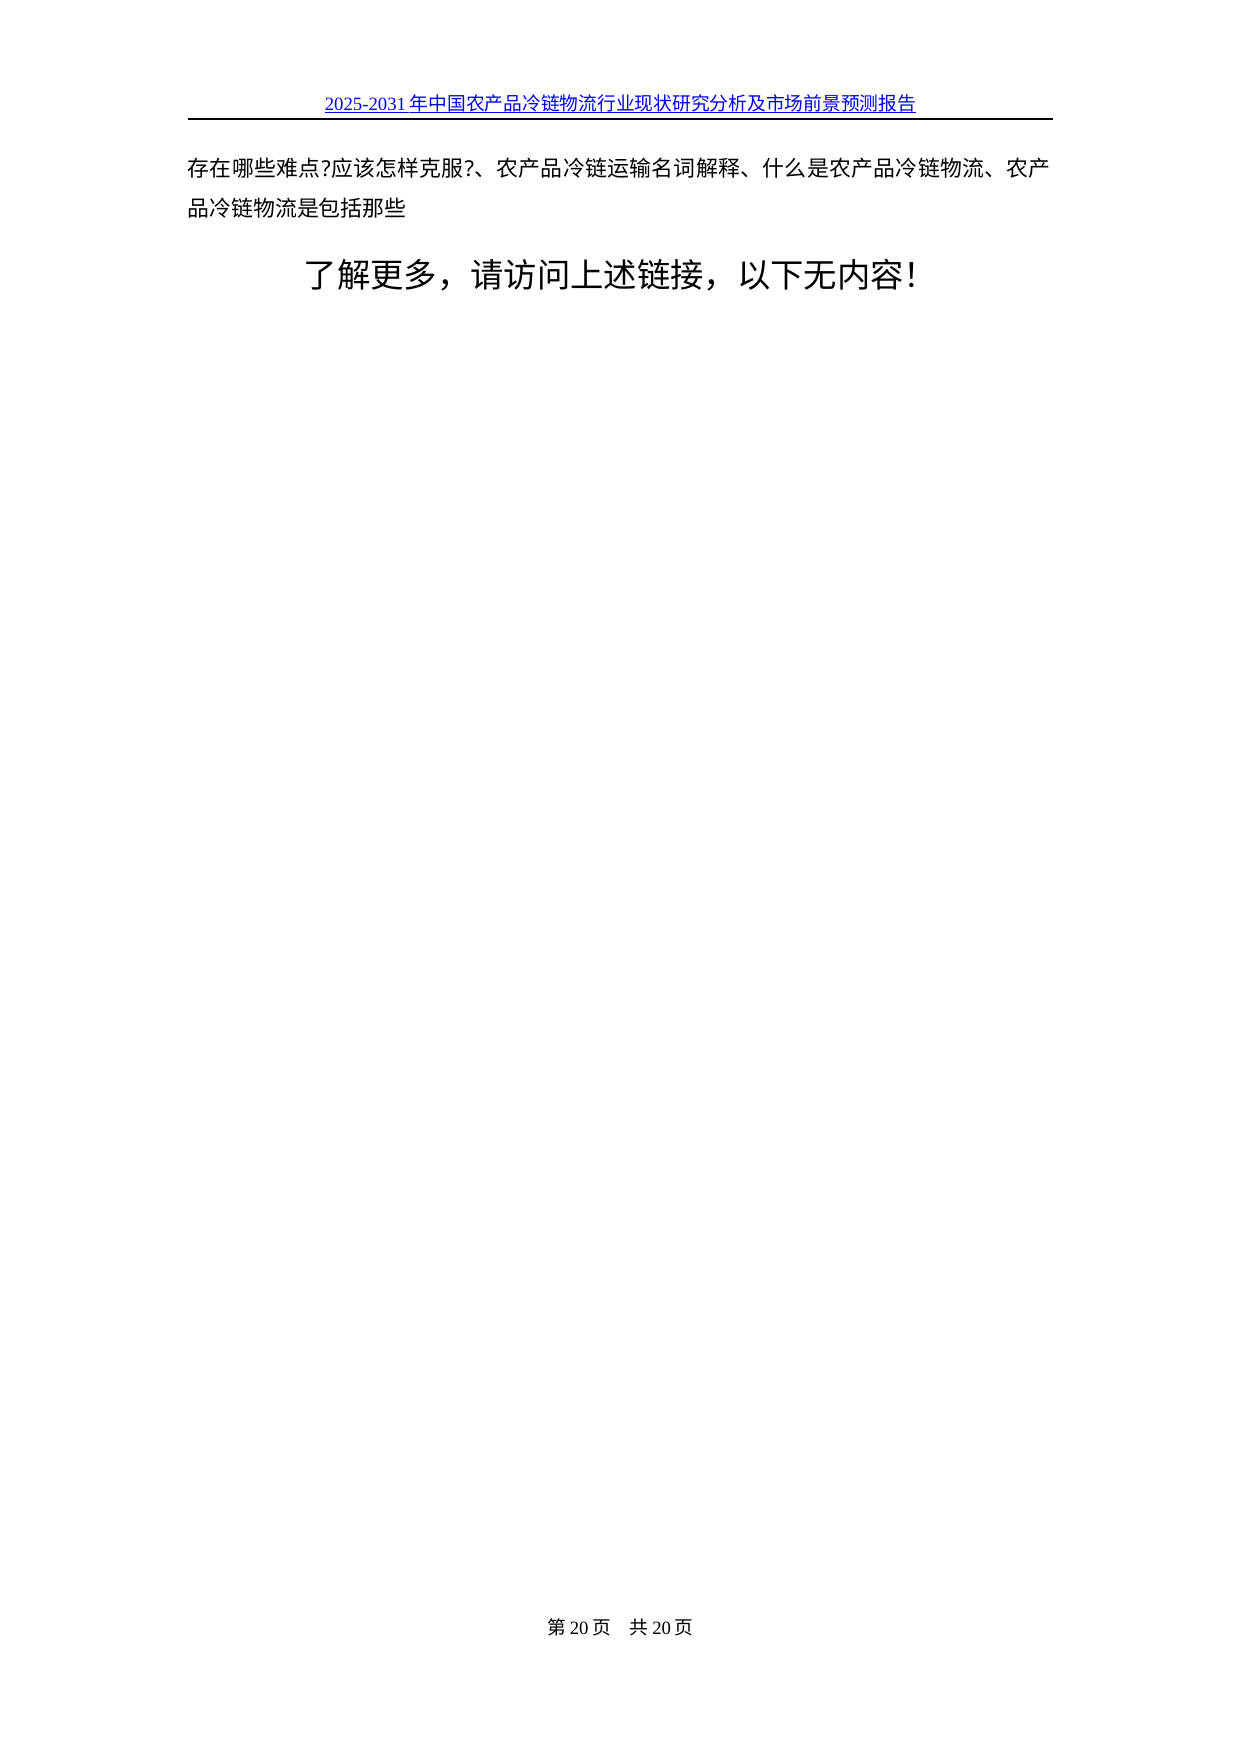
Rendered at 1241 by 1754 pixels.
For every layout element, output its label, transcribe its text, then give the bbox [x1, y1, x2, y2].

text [187, 150, 1053, 223]
title 了解更多，请访问上述链接，以下无内容！ [187, 241, 1053, 306]
